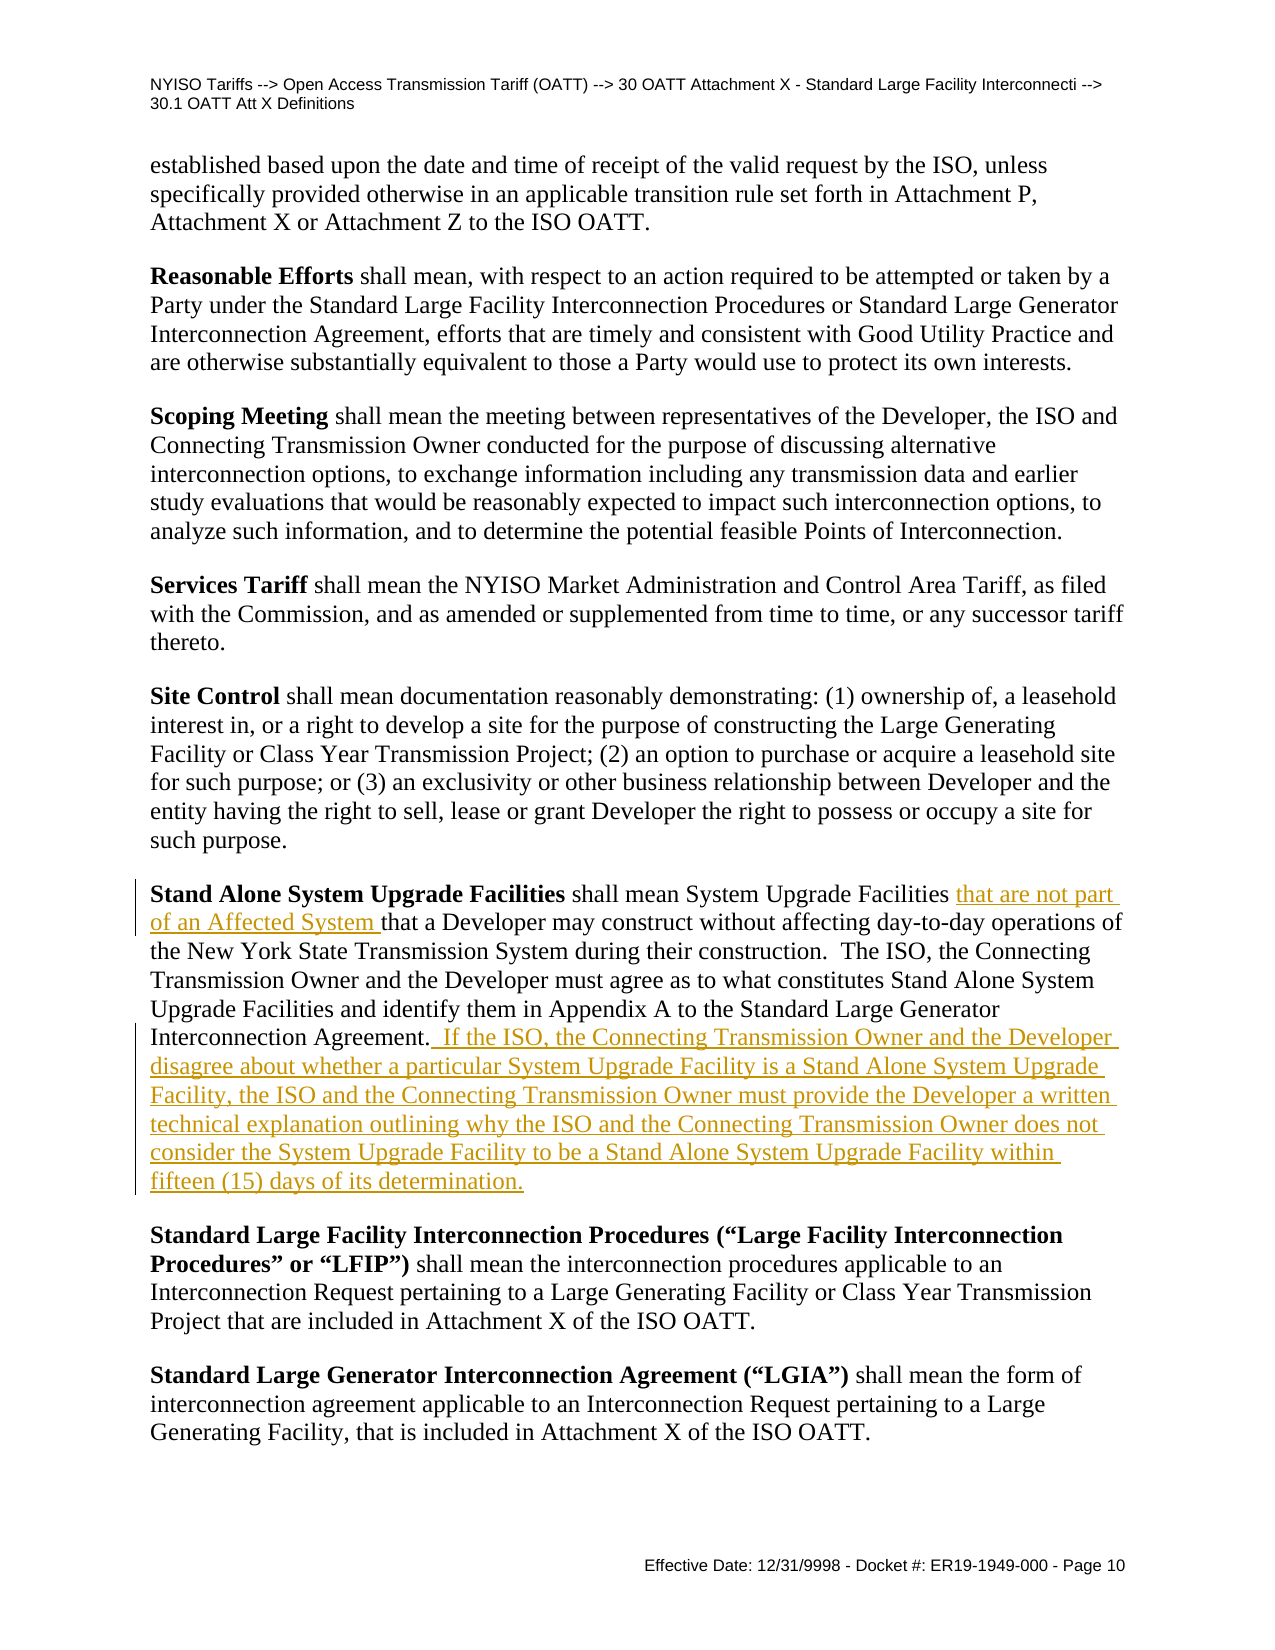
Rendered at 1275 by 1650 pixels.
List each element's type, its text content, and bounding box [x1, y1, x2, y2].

text Scoping Meeting shall mean the meeting between representatives of the Developer, the ISO and Connecting Transmission Owner conducted for the purpose of discussing alternative interconnection options, to exchange information including any transmission data and earlier study evaluations that would be reasonably expected to impact such interconnection options, to analyze such information, and to determine the potential feasible Points of Interconnection. [150, 401, 1125, 545]
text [150, 150, 1125, 236]
text Services Tariff shall mean the NYISO Market Administration and Control Area Tariff, as filed with the Commission, and as amended or supplemented from time to time, or any successor tariff thereto. [150, 570, 1125, 656]
text Site Control shall mean documentation reasonably demonstrating: (1) ownership of, a leasehold interest in, or a right to develop a site for the purpose of constructing the Large Generating Facility or Class Year Transmission Project; (2) an option to purchase or acquire a leasehold site for such purpose; or (3) an exclusivity or other business relationship between Developer and the entity having the right to sell, lease or grant Developer the right to possess or occupy a site for such purpose. [150, 681, 1125, 854]
text Stand Alone System Upgrade Facilities shall mean System Upgrade Facilities that a Developer may construct without affecting day-to-day operations of the New York State Transmission System during their construction. The ISO, the Connecting Transmission Owner and the Developer must agree as to what constitutes Stand Alone System Upgrade Facilities and identify them in Appendix A to the Standard Large Generator Interconnection Agreement. [150, 879, 1125, 1195]
text Standard Large Facility Interconnection Procedures (“Large Facility Interconnection Procedures” or “LFIP”) shall mean the interconnection procedures applicable to an Interconnection Request pertaining to a Large Generating Facility or Class Year Transmission Project that are included in Attachment X of the ISO OATT. [150, 1220, 1125, 1335]
text Standard Large Generator Interconnection Agreement (“LGIA”) shall mean the form of interconnection agreement applicable to an Interconnection Request pertaining to a Large Generating Facility, that is included in Attachment X of the ISO OATT. [150, 1360, 1125, 1446]
text Reasonable Efforts shall mean, with respect to an action required to be attempted or taken by a Party under the Standard Large Facility Interconnection Procedures or Standard Large Generator Interconnection Agreement, efforts that are timely and consistent with Good Utility Practice and are otherwise substantially equivalent to those a Party would use to protect its own interests. [150, 261, 1125, 376]
